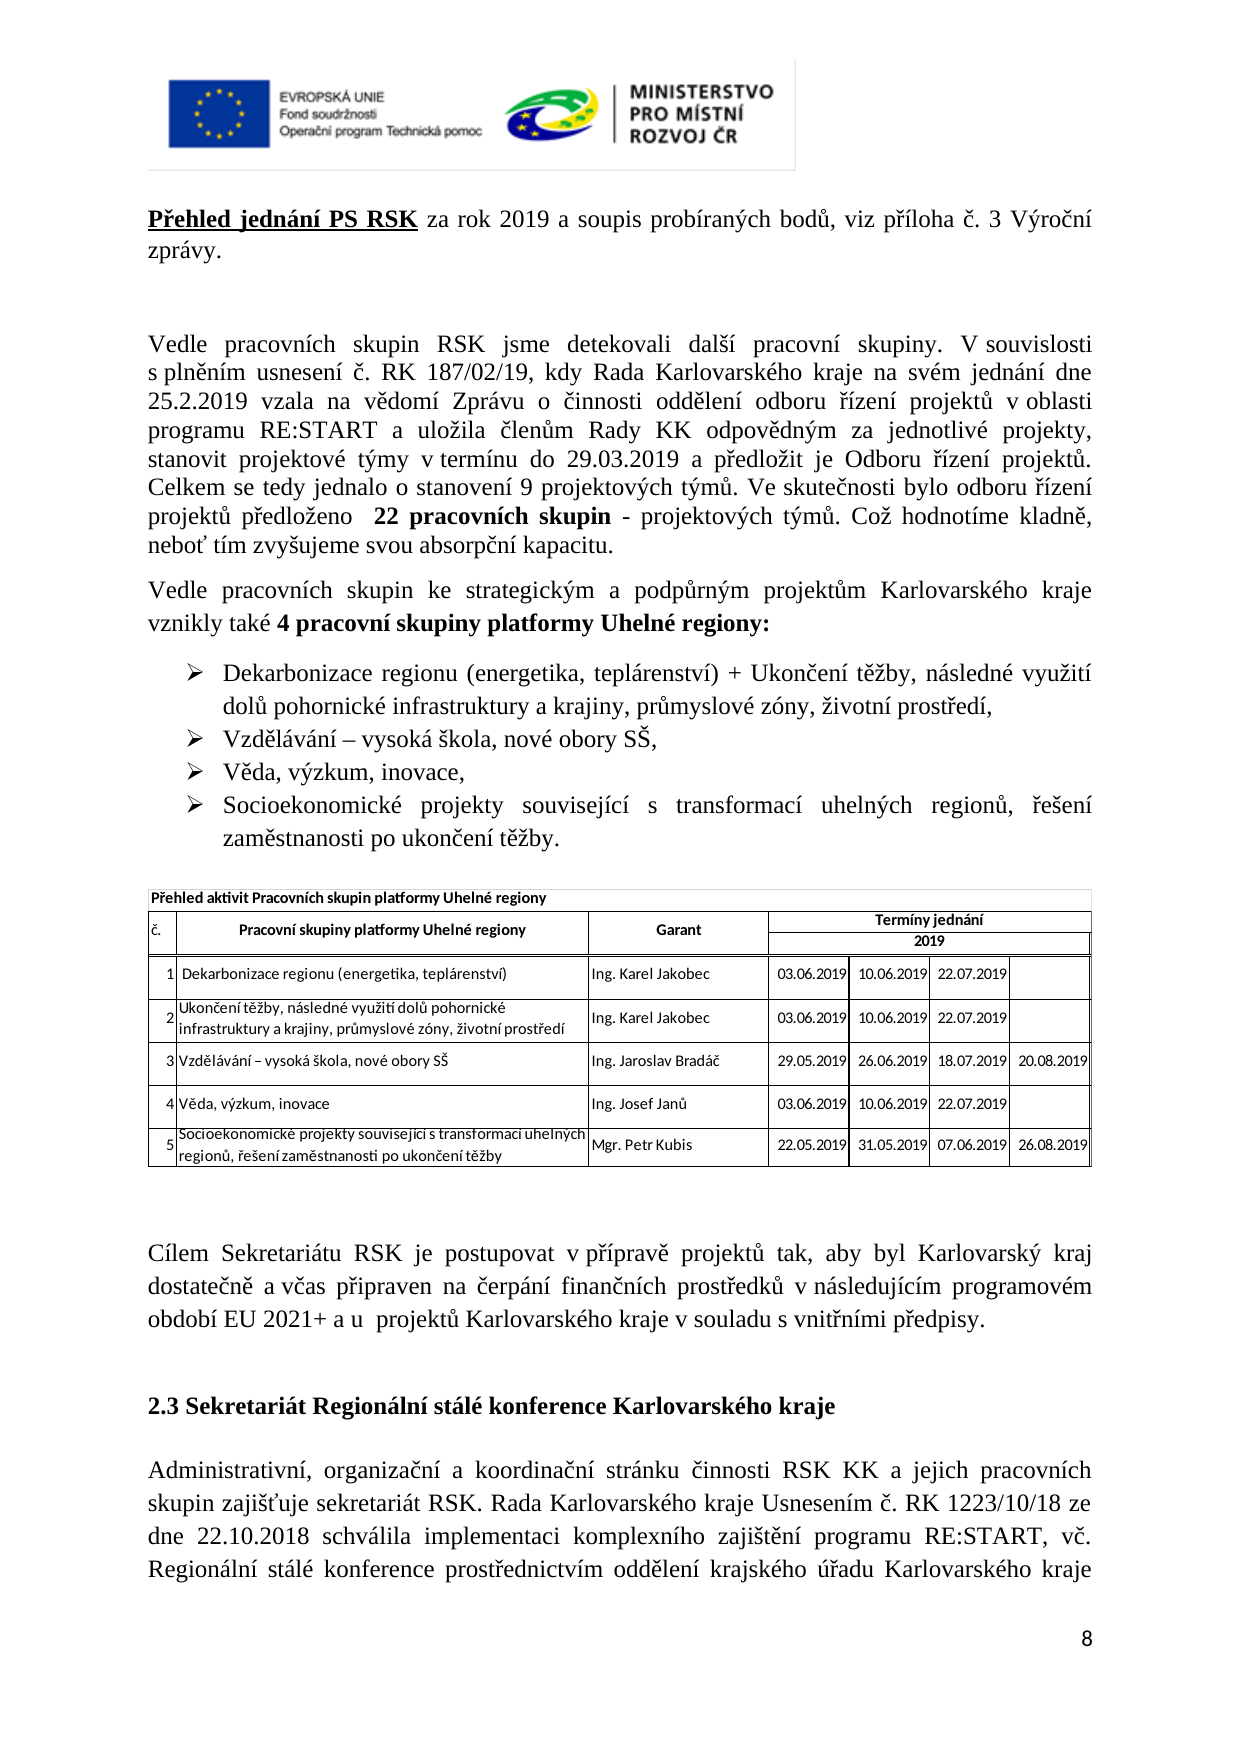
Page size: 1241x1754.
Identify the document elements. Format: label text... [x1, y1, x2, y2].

text Vedle pracovních skupin RSK jsme detekovali další pracovní skupiny. V souvislosti s plněním usnesení č. RK 187/02/19, kdy Rada Karlovarského kraje na svém jednání dne 25.2.2019 vzala na vědomí Zprávu o činnosti oddělení odboru řízení projektů v oblasti programu RE:START a uložila členům Rady KK odpovědným za jednotlivé projekty, stanovit projektové týmy v termínu do 29.03.2019 a předložit je Odboru řízení projektů. Celkem se tedy jednalo o stanovení 9 projektových týmů. Ve skutečnosti bylo odboru řízení projektů předloženo 22 pracovních skupin - projektových týmů. Což hodnotíme kladně, neboť tím zvyšujeme svou absorpční kapacitu. [148, 329, 1092, 559]
list Socioekonomické projekty související s transformací uhelných regionů, řešení zaměstnanosti po ukončení těžby. [185, 790, 1092, 852]
picture [147, 59, 797, 172]
text Vedle pracovních skupin ke strategickým a podpůrným projektům Karlovarského kraje vznikly také 4 pracovní skupiny platformy Uhelné regiony: [148, 575, 1092, 637]
subtitle 2.3 Sekretariát Regionální stálé konference Karlovarského kraje [148, 1391, 1092, 1419]
list Vzdělávání – vysoká škola, nové obory SŠ, [185, 724, 1092, 753]
text Přehled jednání PS RSK za rok 2019 a soupis probíraných bodů, viz příloha č. 3 Výroční zprávy. [148, 204, 1092, 264]
text Cílem Sekretariátu RSK je postupovat v přípravě projektů tak, aby byl Karlovarský kraj dostatečně a včas připraven na čerpání finančních prostředků v následujícím programovém období EU 2021+ a u projektů Karlovarského kraje v souladu s vnitřními předpisy. [148, 1238, 1092, 1333]
list Dekarbonizace regionu (energetika, teplárenství) + Ukončení těžby, následné využití dolů pohornické infrastruktury a krajiny, průmyslové zóny, životní prostředí, [185, 658, 1092, 720]
list Věda, výzkum, inovace, [185, 757, 1092, 786]
